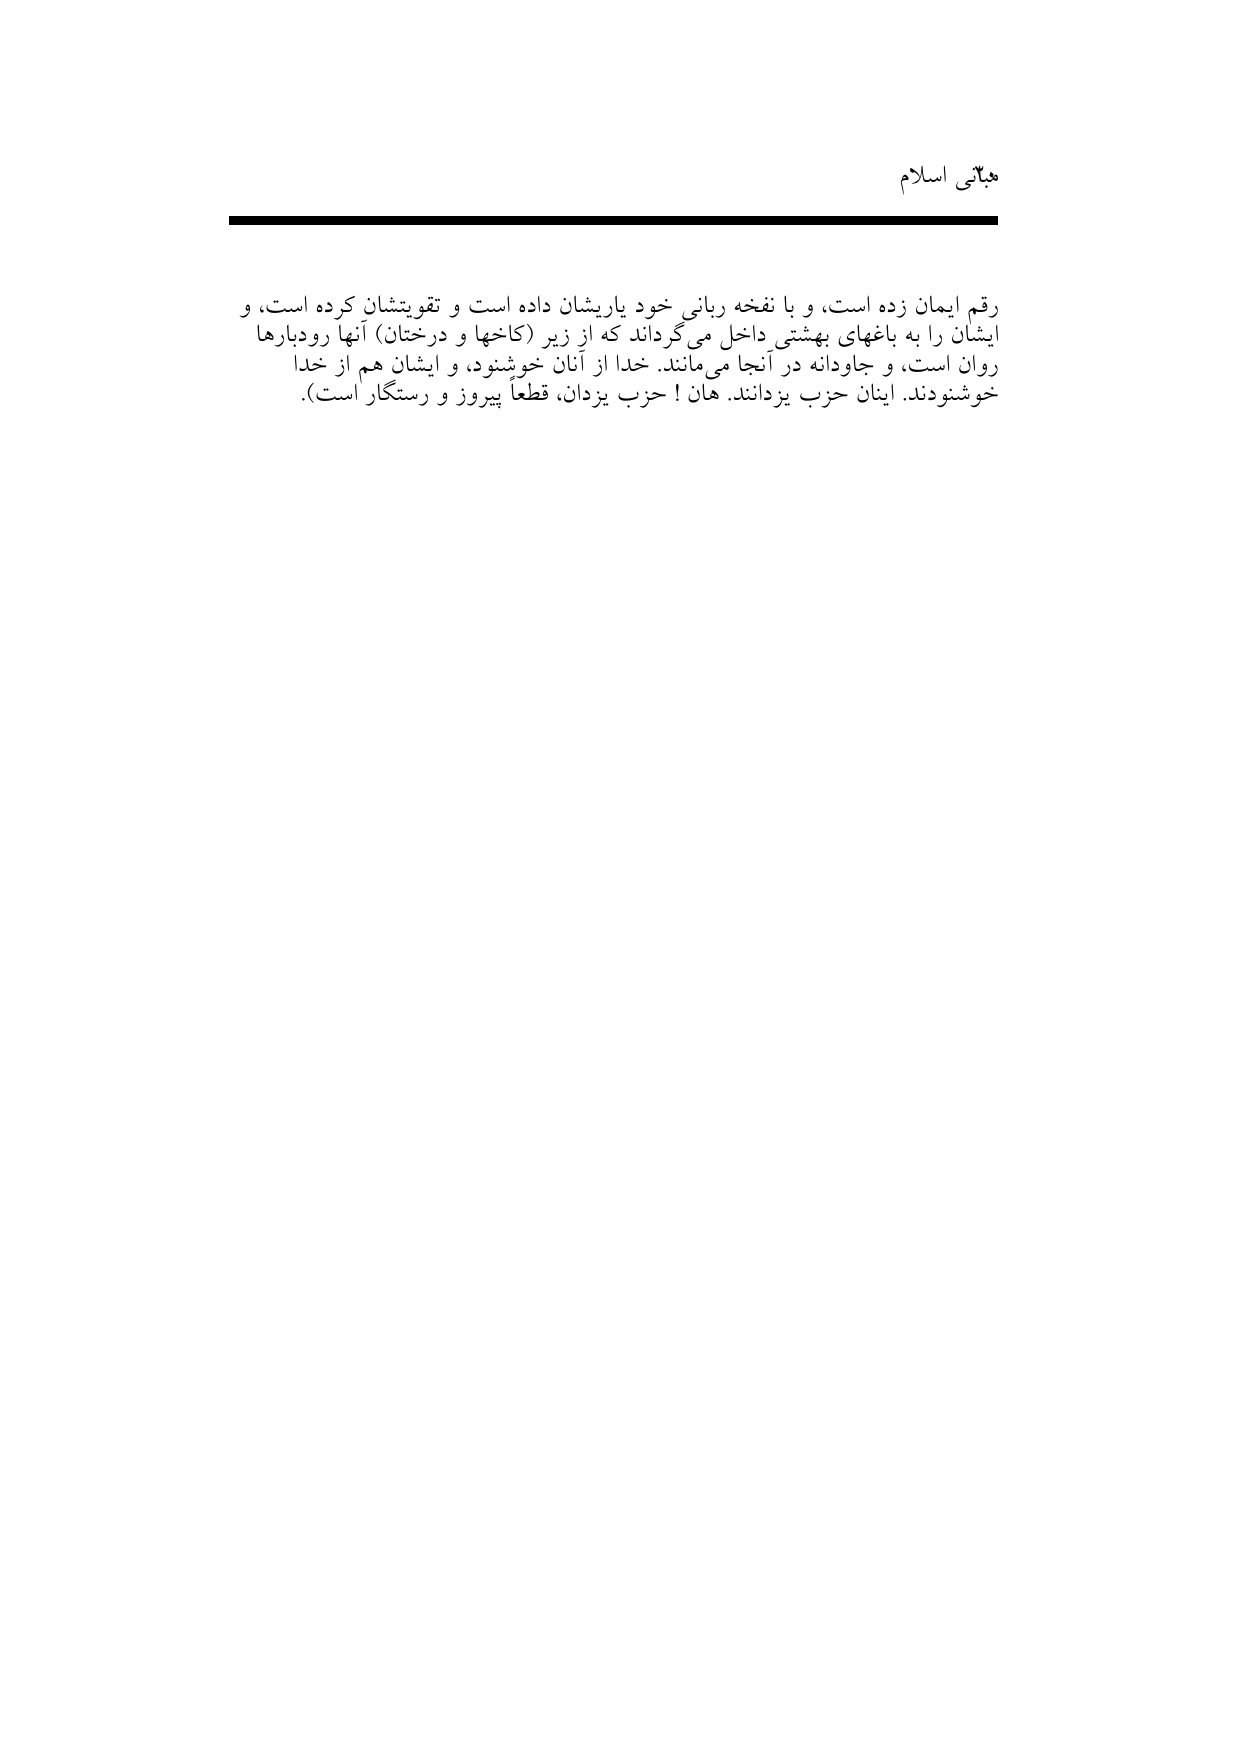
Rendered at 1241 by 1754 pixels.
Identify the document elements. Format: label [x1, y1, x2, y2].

text [236, 295, 998, 412]
